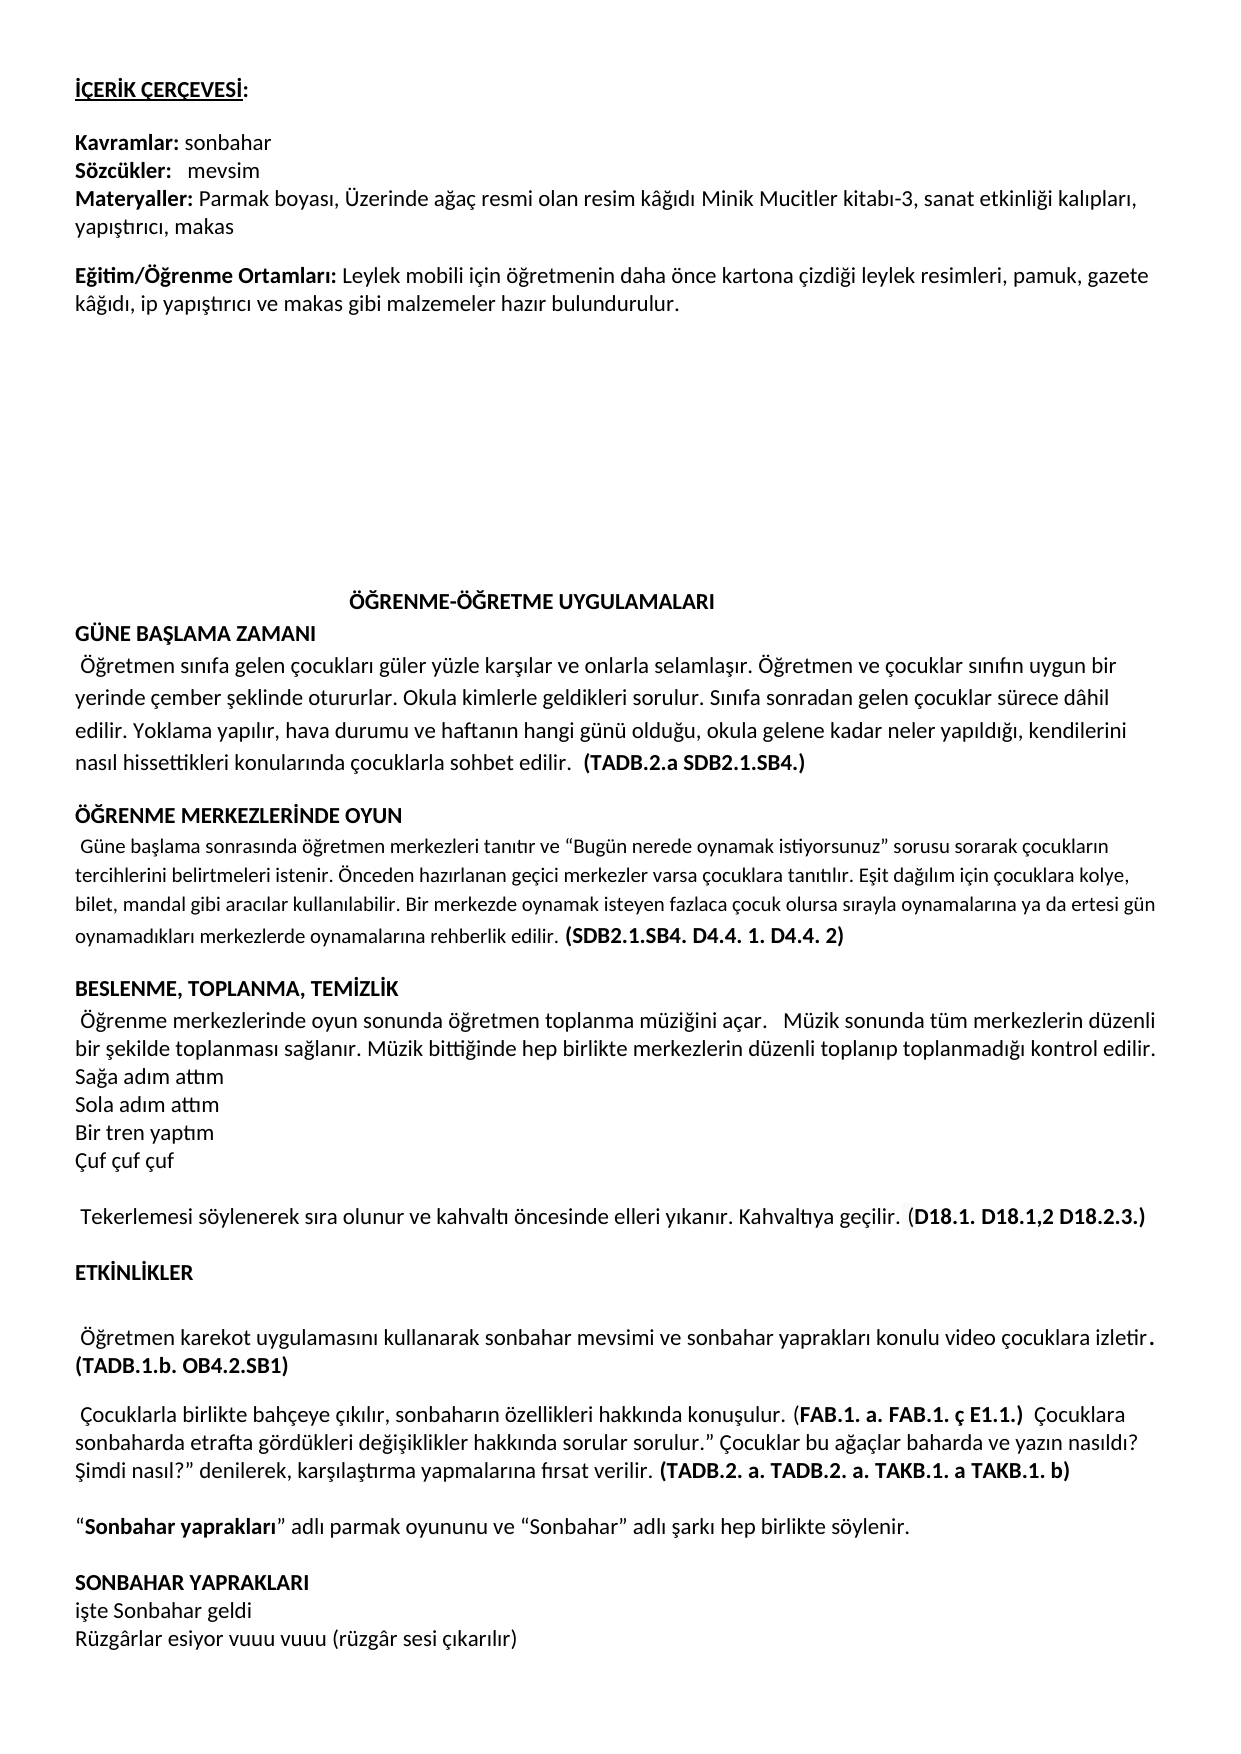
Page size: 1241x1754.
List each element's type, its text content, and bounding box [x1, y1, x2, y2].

text Çocuklarla birlikte bahçeye çıkılır, sonbaharın özellikleri hakkında konuşulur. (FAB.1. a. FAB.1. ç E1.1.) Çocuklara sonbaharda etrafta gördükleri değişiklikler hakkında sorular sorulur.” Çocuklar bu ağaçlar baharda ve yazın nasıldı? Şimdi nasıl?” denilerek, karşılaştırma yapmalarına fırsat verilir. (TADB.2. a. TADB.2. a. TAKB.1. a TAKB.1. b) [75, 1400, 1165, 1484]
text Öğretmen sınıfa gelen çocukları güler yüzle karşılar ve onlarla selamlaşır. Öğretmen ve çocuklar sınıfın uygun bir yerinde çember şeklinde otururlar. Okula kimlerle geldikleri sorulur. Sınıfa sonradan gelen çocuklar sürece dâhil edilir. Yoklama yapılır, hava durumu ve haftanın hangi günü olduğu, okula gelene kadar neler yapıldığı, kendilerini nasıl hissettikleri konularında çocuklarla sohbet edilir. (TADB.2.a SDB2.1.SB4.) [75, 651, 1165, 776]
text Çuf çuf çuf [75, 1146, 1165, 1174]
text Bir tren yaptım [75, 1118, 1165, 1146]
text SONBAHAR YAPRAKLARI işte Sonbahar geldi [75, 1568, 1165, 1624]
text “Sonbahar yaprakları” adlı parmak oyununu ve “Sonbahar” adlı şarkı hep birlikte söylenir. [75, 1512, 1165, 1540]
text ÖĞRENME MERKEZLERİNDE OYUN [75, 801, 1165, 829]
text Tekerlemesi söylenerek sıra olunur ve kahvaltı öncesinde elleri yıkanır. Kahvaltıya geçilir. (D18.1. D18.1,2 D18.2.3.) [75, 1202, 1165, 1230]
text Öğretmen karekot uygulamasını kullanarak sonbahar mevsimi ve sonbahar yaprakları konulu video çocuklara izletir. (TADB.1.b. OB4.2.SB1) [75, 1323, 1165, 1379]
text Sola adım attım [75, 1090, 1165, 1118]
text Eğitim/Öğrenme Ortamları: Leylek mobili için öğretmenin daha önce kartona çizdiği leylek resimleri, pamuk, gazete kâğıdı, ip yapıştırıcı ve makas gibi malzemeler hazır bulundurulur. [75, 261, 1165, 345]
text Kavramlar: sonbahar [75, 128, 1165, 156]
text Sağa adım attım [75, 1062, 1165, 1090]
text İÇERİK ÇERÇEVESİ: [75, 75, 1165, 103]
text Materyaller: Parmak boyası, Üzerinde ağaç resmi olan resim kâğıdı Minik Mucitler kitabı-3, sanat etkinliği kalıpları, yapıştırıcı, makas [75, 184, 1165, 240]
text ÖĞRENME-ÖĞRETME UYGULAMALARI [75, 587, 1165, 615]
text GÜNE BAŞLAMA ZAMANI [75, 619, 1165, 647]
text BESLENME, TOPLANMA, TEMİZLİK [75, 974, 1165, 1002]
text Güne başlama sonrasında öğretmen merkezleri tanıtır ve “Bugün nerede oynamak istiyorsunuz” sorusu sorarak çocukların tercihlerini belirtmeleri istenir. Önceden hazırlanan geçici merkezler varsa çocuklara tanıtılır. Eşit dağılım için çocuklara kolye, bilet, mandal gibi aracılar kullanılabilir. Bir merkezde oynamak isteyen fazlaca çocuk olursa sırayla oynamalarına ya da ertesi gün oynamadıkları merkezlerde oynamalarına rehberlik edilir. (SDB2.1.SB4. D4.4. 1. D4.4. 2) [75, 833, 1165, 949]
text Rüzgârlar esiyor vuuu vuuu (rüzgâr sesi çıkarılır) [75, 1624, 1165, 1652]
text Öğrenme merkezlerinde oyun sonunda öğretmen toplanma müziğini açar. Müzik sonunda tüm merkezlerin düzenli bir şekilde toplanması sağlanır. Müzik bittiğinde hep birlikte merkezlerin düzenli toplanıp toplanmadığı kontrol edilir. [75, 1006, 1165, 1062]
text ETKİNLİKLER [75, 1258, 1165, 1286]
text Sözcükler: mevsim [75, 156, 1165, 184]
